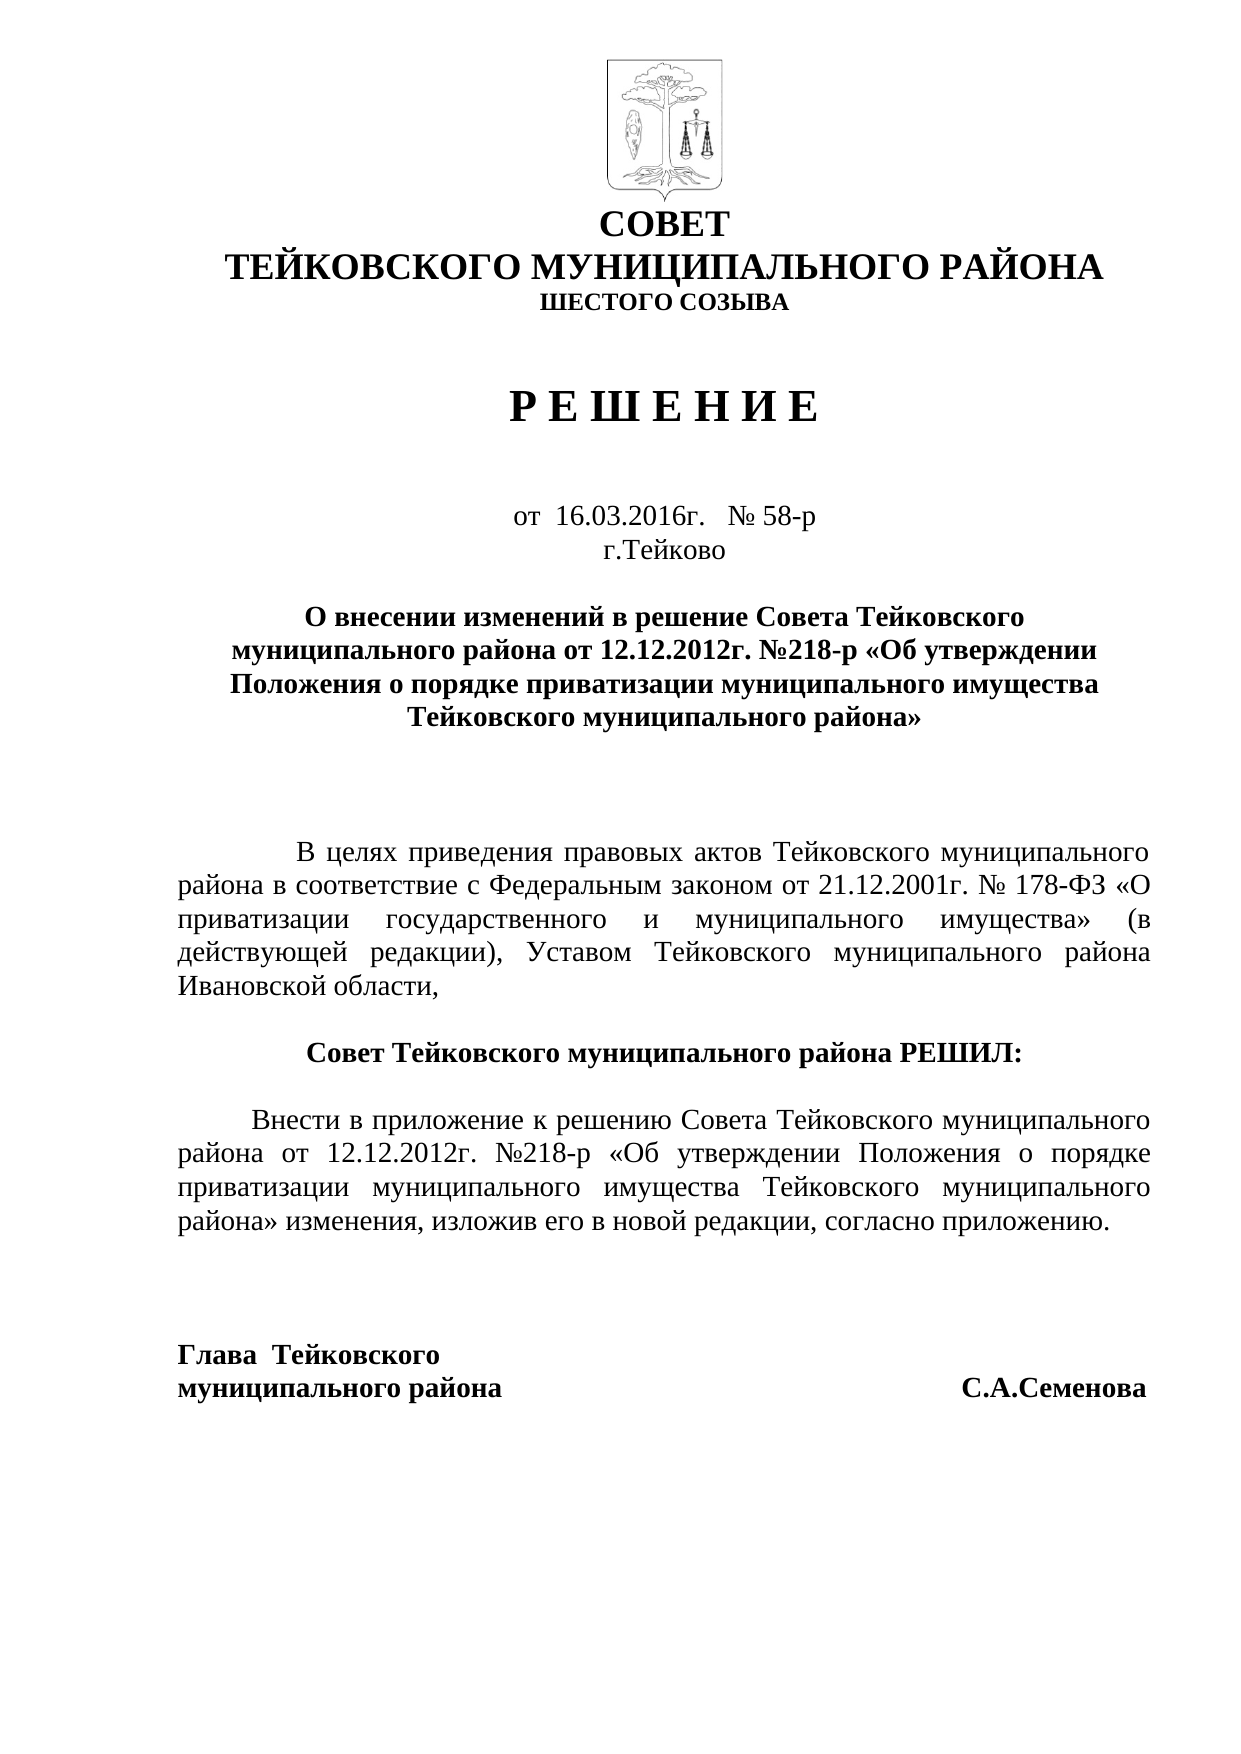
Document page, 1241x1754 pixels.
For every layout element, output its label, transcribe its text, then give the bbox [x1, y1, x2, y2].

text СОВЕТ [177, 201, 1152, 244]
text ТЕЙКОВСКОГО МУНИЦИПАЛЬНОГО РАЙОНА [177, 244, 1152, 287]
title муниципального района С.А.Семенова [177, 1370, 1152, 1404]
text Р Е Ш Е Н И Е [177, 378, 1152, 431]
text г.Тейково [177, 532, 1152, 565]
text от 16.03.2016г. № 58-р [177, 498, 1152, 532]
title Внести в приложение к решению Совета Тейковского муниципального района от 12.12.2012г. №218-р «Об утверждении Положения о порядке приватизации муниципального имущества Тейковского муниципального района» изменения, изложив его в новой редакции, согласно приложению. [177, 1102, 1152, 1236]
text Совет Тейковского муниципального района РЕШИЛ: [177, 1035, 1152, 1068]
title В целях приведения правовых актов Тейковского муниципального района в соответствие с Федеральным законом от 21.12.2001г. № 178-ФЗ «О приватизации государственного и муниципального имущества» (в действующей редакции), Уставом Тейковского муниципального района Ивановской области, [177, 834, 1152, 1001]
title О внесении изменений в решение Совета Тейковского [177, 599, 1152, 632]
title Глава Тейковского [177, 1337, 1152, 1370]
picture [606, 59, 723, 202]
text ШЕСТОГО СОЗЫВА [177, 287, 1152, 316]
title Тейковского муниципального района» [177, 699, 1152, 733]
title муниципального района от 12.12.2012г. №218-р «Об утверждении Положения о порядке приватизации муниципального имущества [177, 632, 1152, 699]
